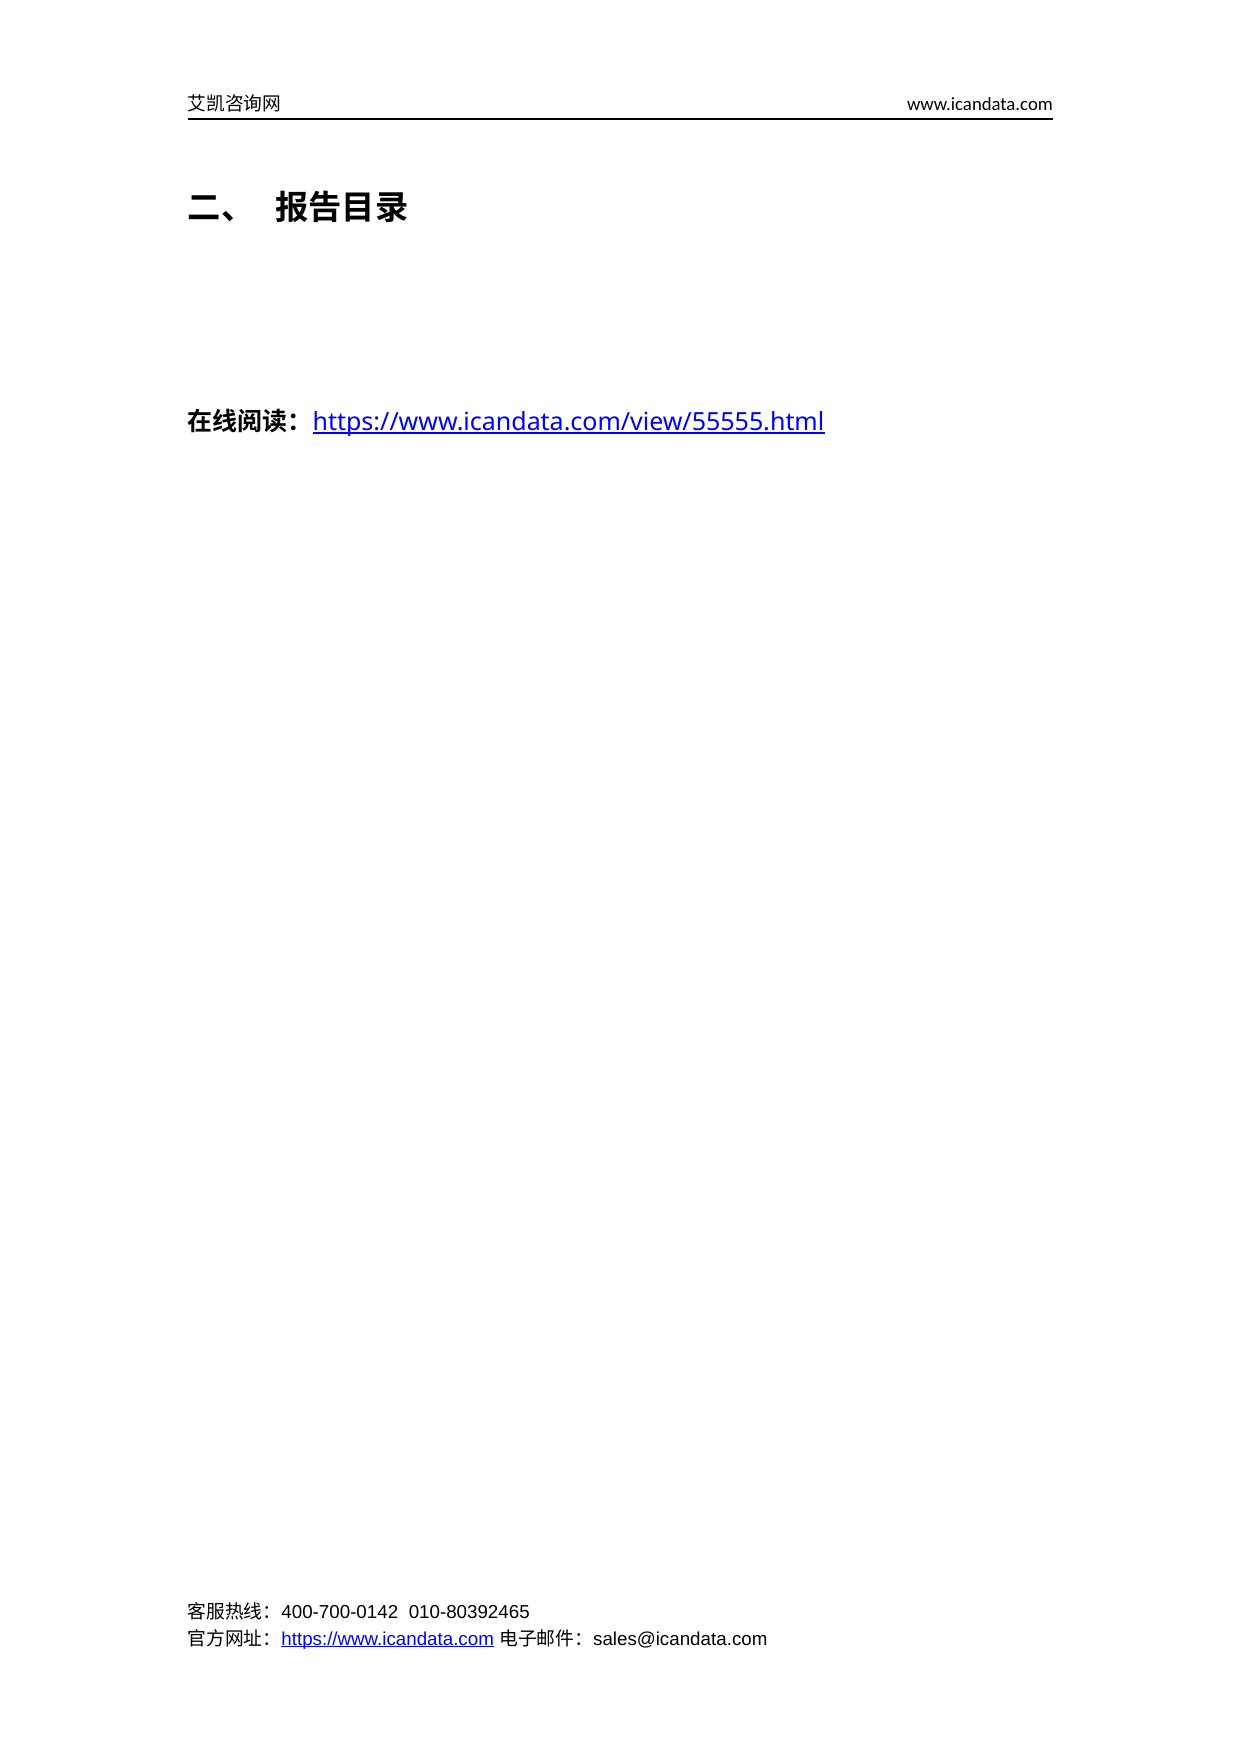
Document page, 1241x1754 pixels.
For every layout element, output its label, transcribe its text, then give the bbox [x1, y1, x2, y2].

subtitle 报告目录 [187, 172, 1053, 237]
text 在线阅读：https://www.icandata.com/view/55555.html [187, 387, 1053, 452]
